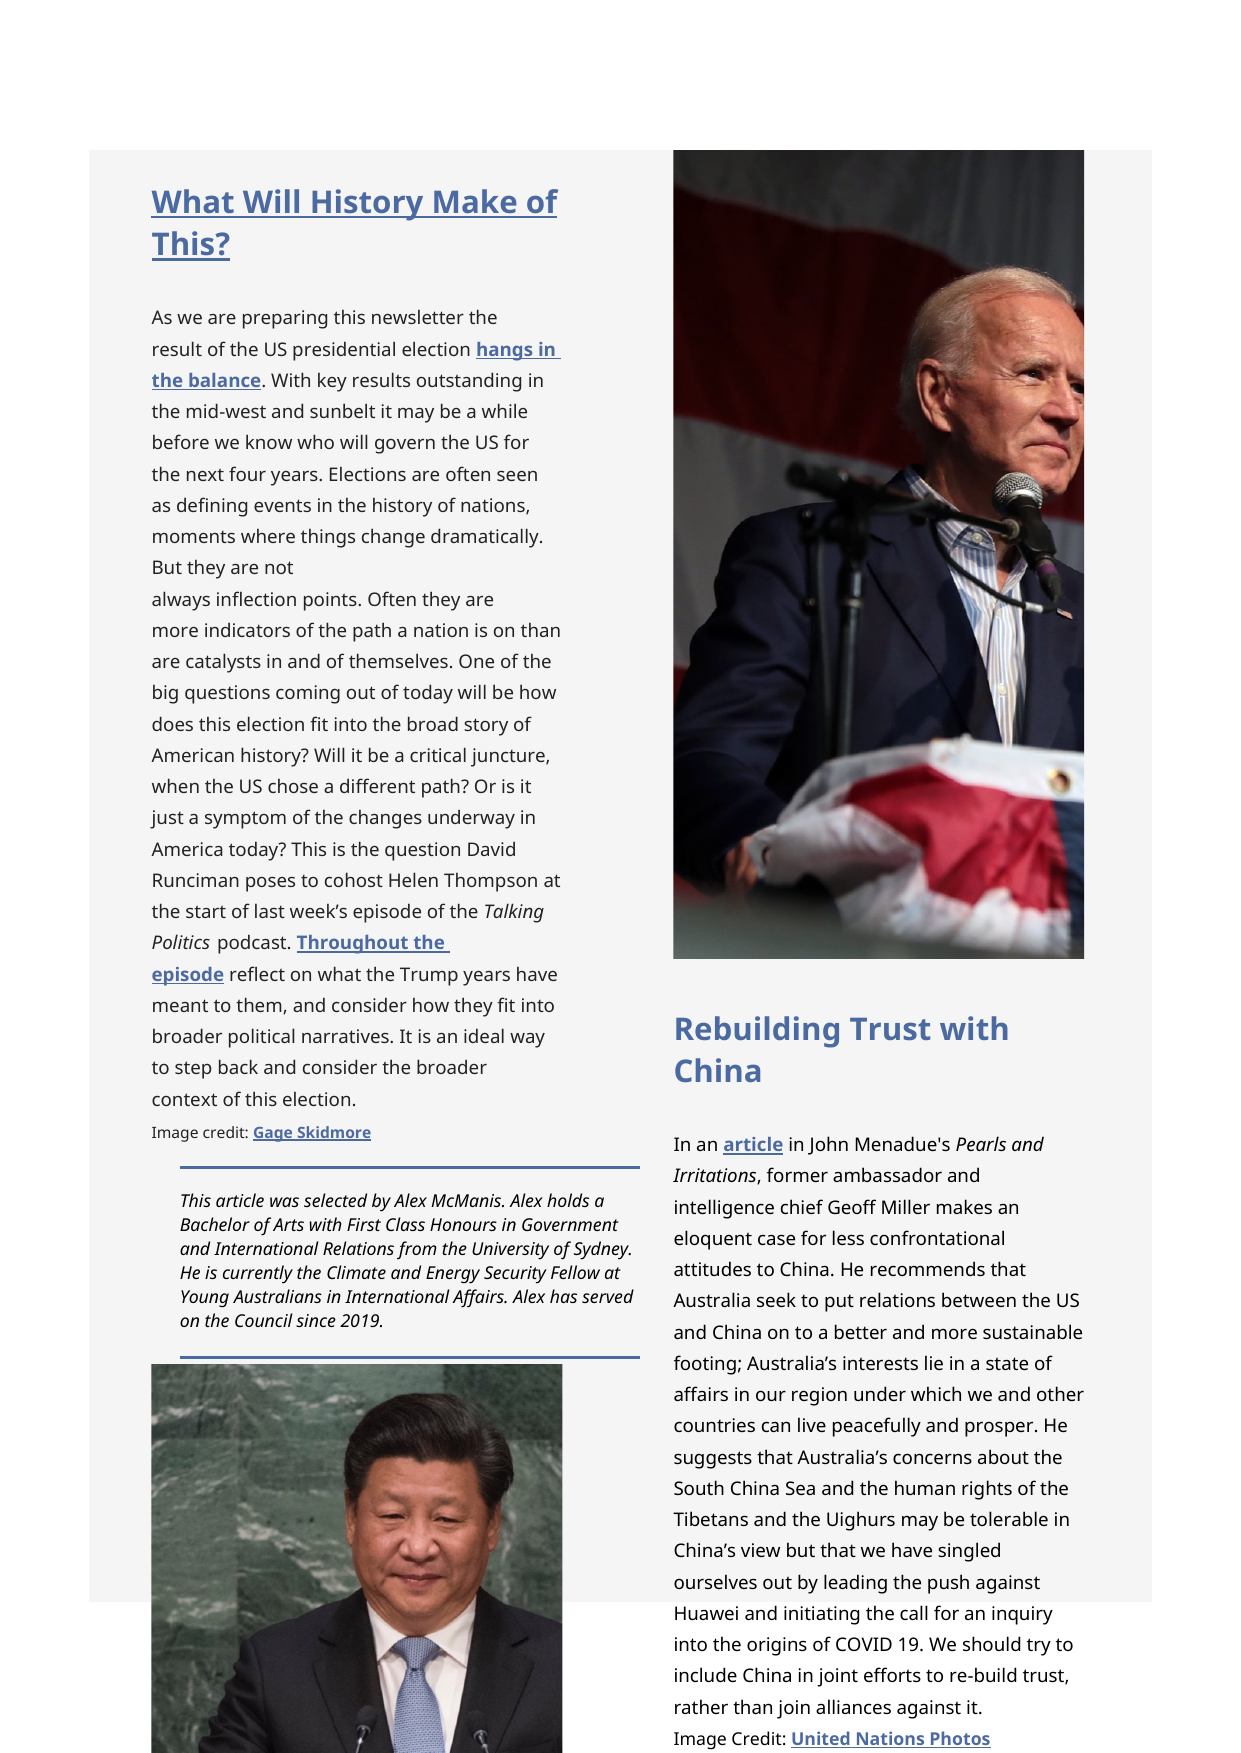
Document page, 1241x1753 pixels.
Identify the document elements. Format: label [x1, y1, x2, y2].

picture [151, 1364, 563, 1753]
picture [673, 150, 1085, 959]
